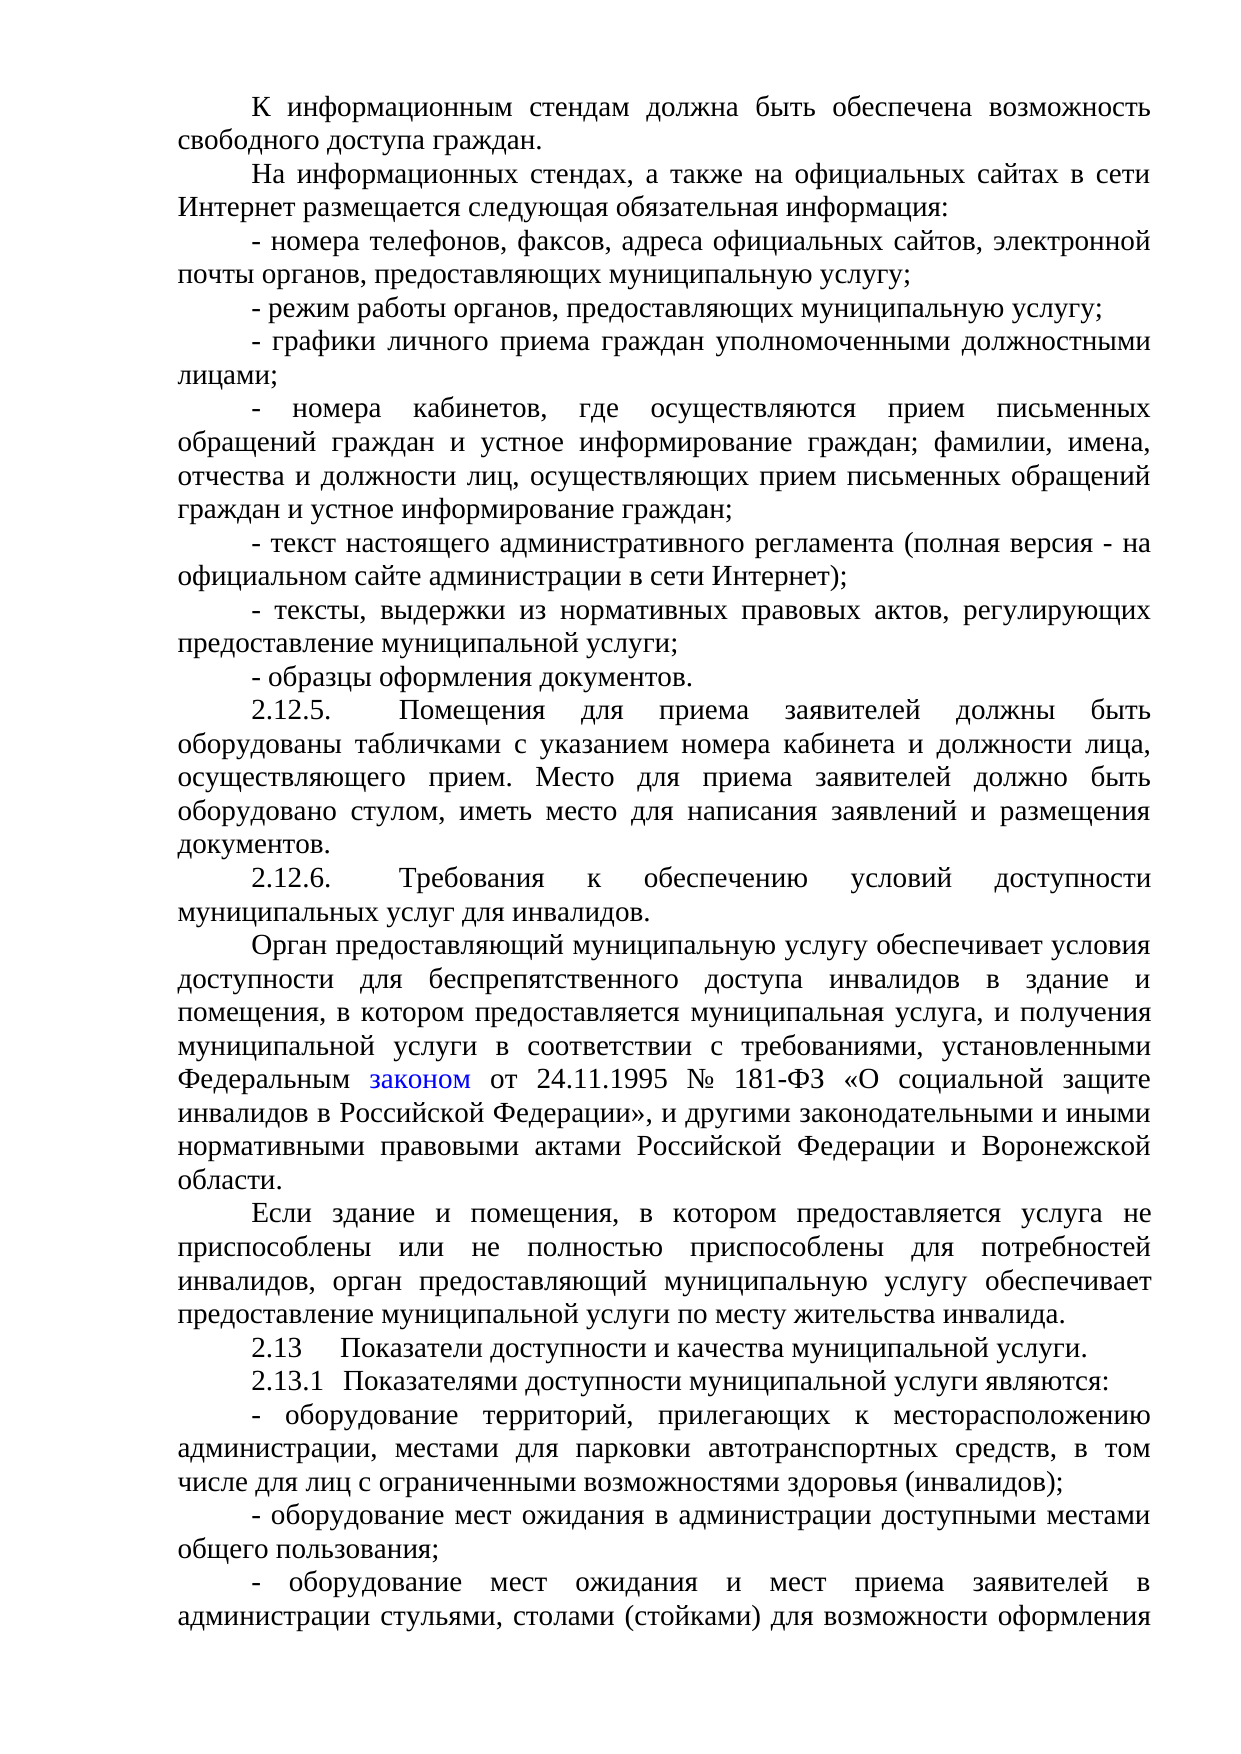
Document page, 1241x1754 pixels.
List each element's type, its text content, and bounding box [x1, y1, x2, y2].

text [177, 1564, 1152, 1632]
text - номера кабинетов, где осуществляются прием письменных обращений граждан и устное информирование граждан; фамилии, имена, отчества и должности лиц, осуществляющих прием письменных обращений граждан и устное информирование граждан; [177, 391, 1152, 525]
list Показатели доступности и качества муниципальной услуги. [177, 1330, 1152, 1363]
list Если здание и помещения, в котором предоставляется услуга не приспособлены или не полностью приспособлены для потребностей инвалидов, орган предоставляющий муниципальную услугу обеспечивает предоставление муниципальной услуги по месту жительства инвалида. [177, 1196, 1152, 1330]
text Орган предоставляющий муниципальную услугу обеспечивает условия доступности для беспрепятственного доступа инвалидов в здание и помещения, в котором предоставляется муниципальная услуга, и получения муниципальной услуги в соответствии с требованиями, установленными Федеральным законом от 24.11.1995 № 181-ФЗ «О социальной защите инвалидов в Российской Федерации», и другими законодательными и иными нормативными правовыми актами Российской Федерации и Воронежской области. [177, 927, 1152, 1196]
text - тексты, выдержки из нормативных правовых актов, регулирующих предоставление муниципальной услуги; [177, 592, 1152, 659]
text - оборудование территорий, прилегающих к месторасположению администрации, местами для парковки автотранспортных средств, в том числе для лиц с ограниченными возможностями здоровья (инвалидов); [177, 1397, 1152, 1497]
text - режим работы органов, предоставляющих муниципальную услугу; [177, 290, 1152, 323]
text К информационным стендам должна быть обеспечена возможность свободного доступа граждан. [177, 89, 1152, 156]
text - текст настоящего административного регламента (полная версия - на официальном сайте администрации в сети Интернет); [177, 525, 1152, 592]
text - графики личного приема граждан уполномоченными должностными лицами; [177, 323, 1152, 391]
list Показателями доступности муниципальной услуги являются: [177, 1363, 1152, 1397]
text - образцы оформления документов. [177, 659, 1152, 692]
text На информационных стендах, а также на официальных сайтах в сети Интернет размещается следующая обязательная информация: [177, 156, 1152, 223]
text - номера телефонов, факсов, адреса официальных сайтов, электронной почты органов, предоставляющих муниципальную услугу; [177, 223, 1152, 290]
text - оборудование мест ожидания в администрации доступными местами общего пользования; [177, 1497, 1152, 1564]
list Требования к обеспечению условий доступности муниципальных услуг для инвалидов. [177, 860, 1152, 927]
list Помещения для приема заявителей должны быть оборудованы табличками с указанием номера кабинета и должности лица, осуществляющего прием. Место для приема заявителей должно быть оборудовано стулом, иметь место для написания заявлений и размещения документов. [177, 692, 1152, 860]
